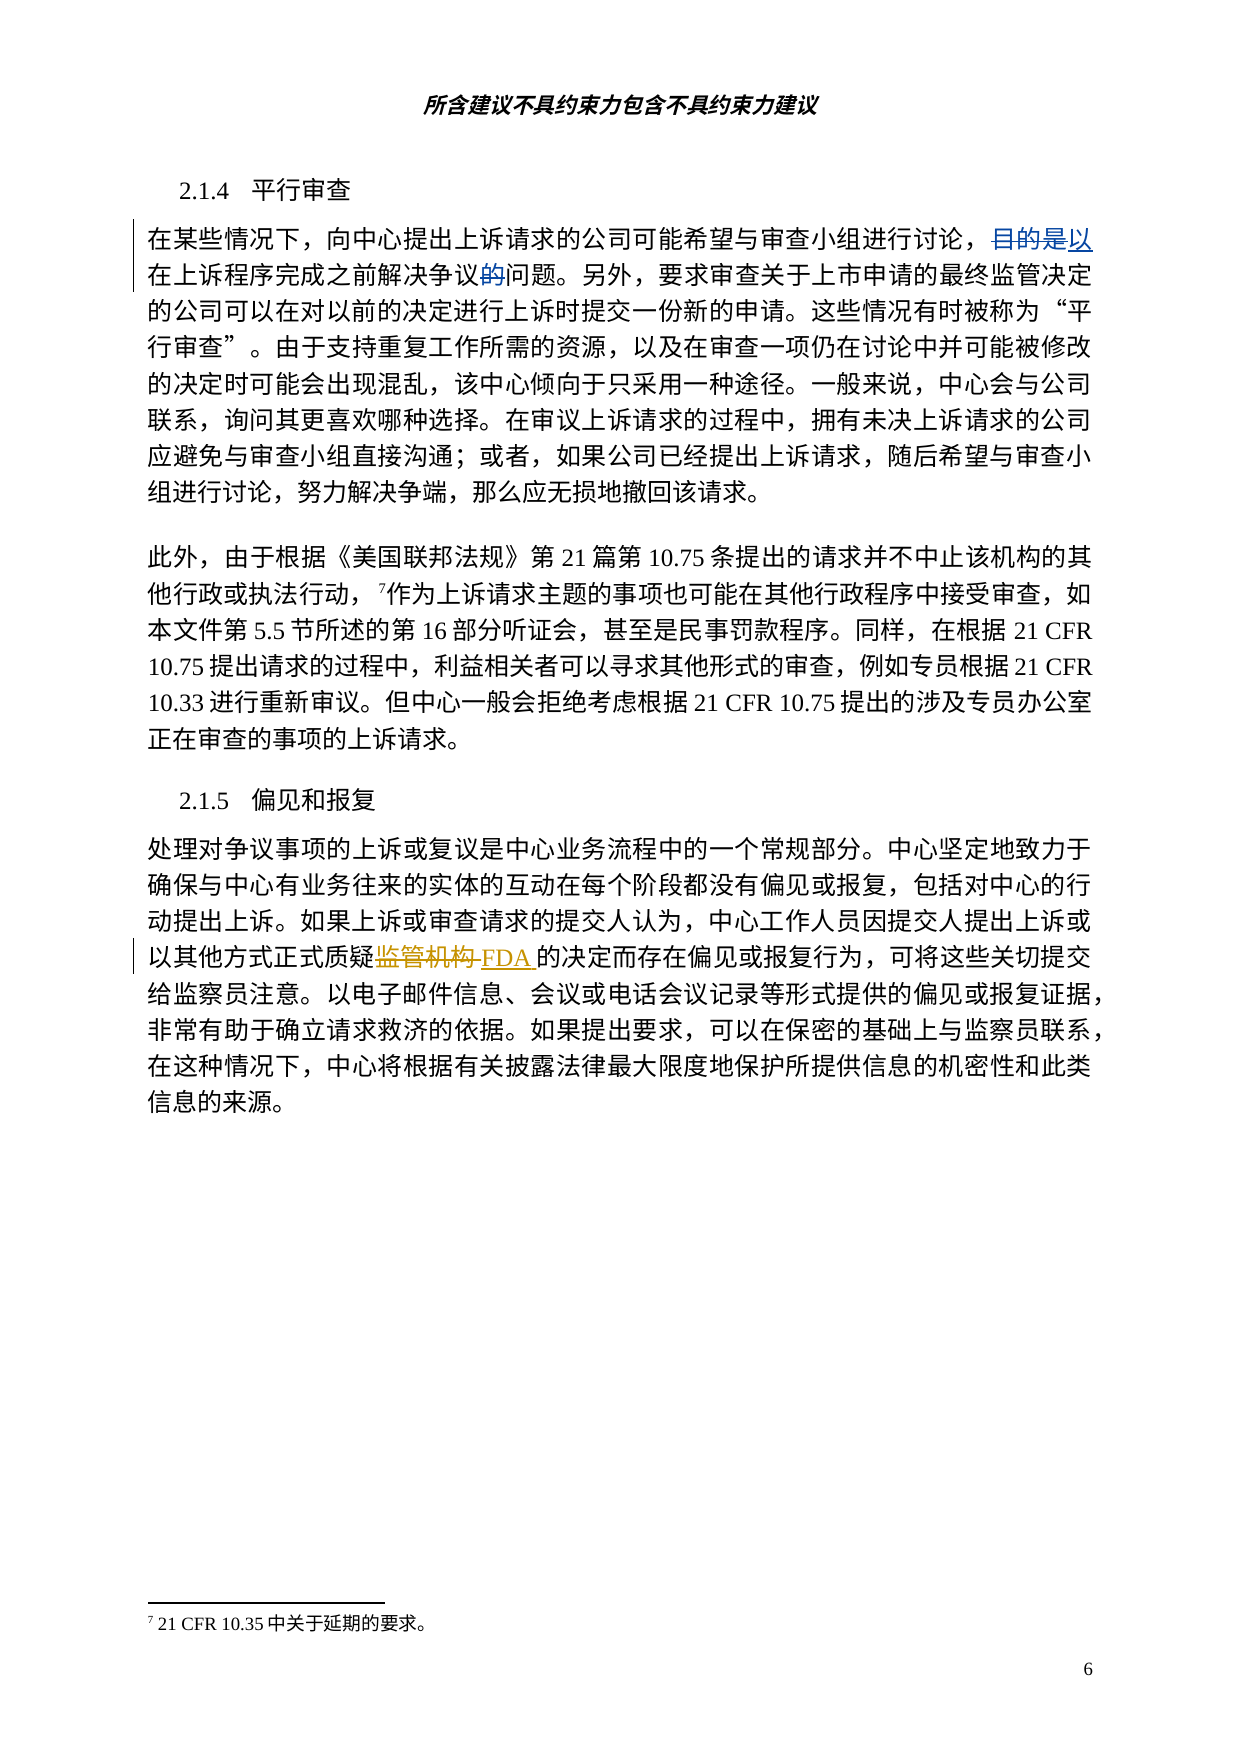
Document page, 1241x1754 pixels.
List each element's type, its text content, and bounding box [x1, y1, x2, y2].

text 在某些情况下，向中心提出上诉请求的公司可能希望与审查小组进行讨论，在上诉程序完成之前解决争议问题。另外，要求审查关于上市申请的最终监管决定的公司可以在对以前的决定进行上诉时提交一份新的申请。这些情况有时被称为“平行审查”。由于支持重复工作所需的资源，以及在审查一项仍在讨论中并可能被修改的决定时可能会出现混乱，该中心倾向于只采用一种途径。一般来说，中心会与公司联系，询问其更喜欢哪种选择。在审议上诉请求的过程中，拥有未决上诉请求的公司应避免与审查小组直接沟通；或者，如果公司已经提出上诉请求，随后希望与审查小组进行讨论，努力解决争端，那么应无损地撤回该请求。 [148, 219, 1093, 509]
text 处理对争议事项的上诉或复议是中心业务流程中的一个常规部分。中心坚定地致力于确保与中心有业务往来的实体的互动在每个阶段都没有偏见或报复，包括对中心的行动提出上诉。如果上诉或审查请求的提交人认为，中心工作人员因提交人提出上诉或以其他方式正式质疑的决定而存在偏见或报复行为，可将这些关切提交给监察员注意。以电子邮件信息、会议或电话会议记录等形式提供的偏见或报复证据，非常有助于确立请求救济的依据。如果提出要求，可以在保密的基础上与监察员联系，在这种情况下，中心将根据有关披露法律最大限度地保护所提供信息的机密性和此类信息的来源。 [148, 829, 1093, 1119]
text 此外，由于根据《美国联邦法规》第21篇第10.75条提出的请求并不中止该机构的其他行政或执法行动， 作为上诉请求主题的事项也可能在其他行政程序中接受审查，如本文件第5.5节所述的第16部分听证会，甚至是民事罚款程序。同样，在根据21 CFR 10.75提出请求的过程中，利益相关者可以寻求其他形式的审查，例如专员根据21 CFR 10.33进行重新审议。但中心一般会拒绝考虑根据21 CFR 10.75提出的涉及专员办公室正在审查的事项的上诉请求。 [148, 538, 1093, 755]
subtitle 2.1.4 平行审查 [179, 170, 1093, 207]
subtitle 2.1.5 偏见和报复 [179, 780, 1093, 817]
